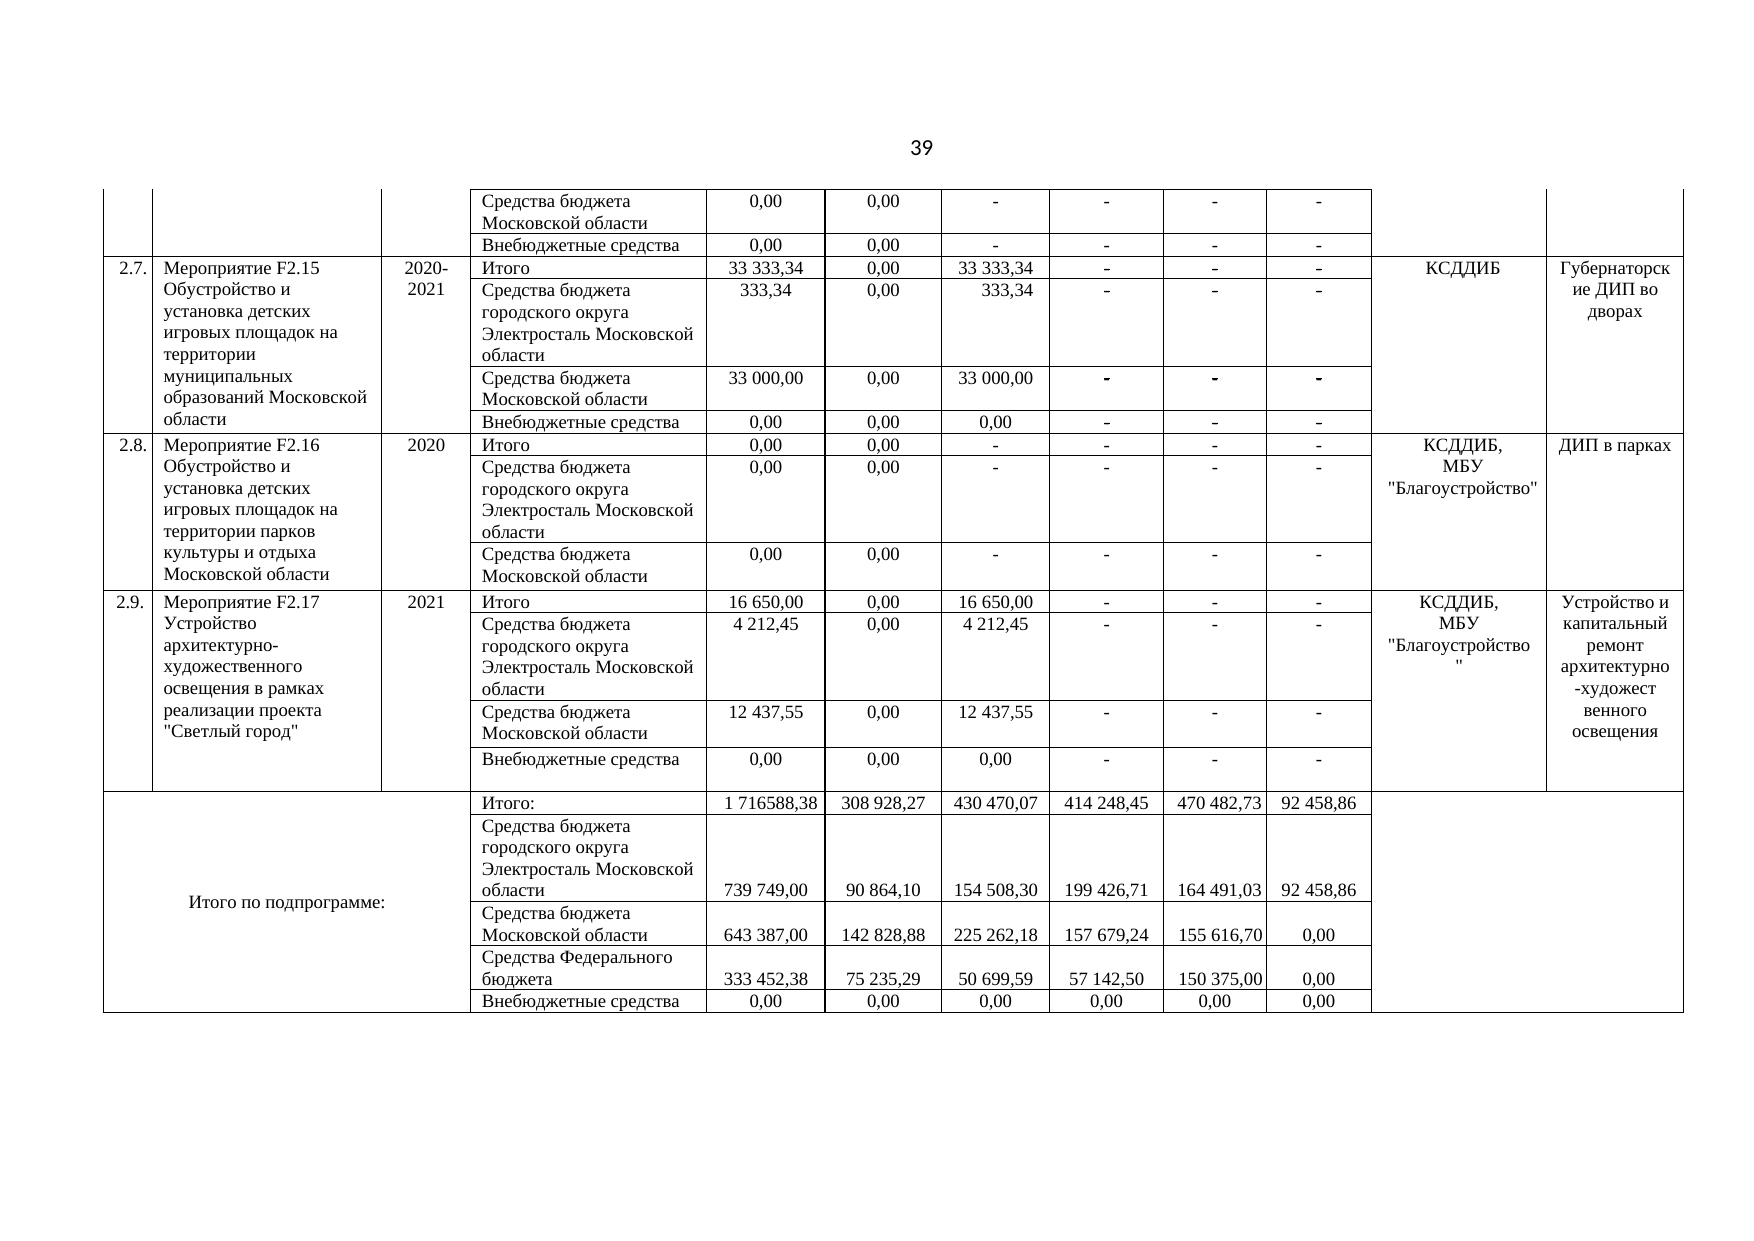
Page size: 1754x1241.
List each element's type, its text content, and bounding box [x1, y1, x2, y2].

table_cell 0,00 [707, 434, 824, 455]
table_cell 0,00 [707, 411, 824, 432]
table_cell - [1267, 456, 1371, 542]
table_cell Средства бюджета Московской области [471, 902, 706, 945]
table_cell - [1050, 748, 1163, 791]
table_cell - [1267, 434, 1371, 455]
table_cell Средства бюджета городского округа Электросталь Московской области [471, 815, 706, 901]
table_cell - [1050, 434, 1163, 455]
table_cell 157 679,24 [1050, 902, 1163, 945]
table_cell 0,00 [1050, 990, 1163, 1012]
table_cell Средства бюджета Московской области [471, 543, 706, 589]
table_cell 0,00 [826, 257, 941, 278]
table_cell 0,00 [707, 990, 824, 1012]
table_cell [1372, 792, 1683, 1012]
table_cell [471, 279, 706, 366]
table_cell - [1164, 279, 1266, 366]
table_cell - [942, 456, 1049, 542]
table_cell 0,00 [826, 591, 941, 612]
table_cell - [1050, 543, 1163, 589]
table_cell - [942, 543, 1049, 589]
table_cell 16 650,00 [707, 591, 824, 612]
table_cell - [1050, 613, 1163, 699]
table_cell - [1164, 411, 1266, 432]
table_cell - [1267, 748, 1371, 791]
table_cell 0,00 [826, 543, 941, 589]
table_cell - [942, 190, 1049, 233]
table_cell - [1267, 411, 1371, 432]
table_cell - [1267, 257, 1371, 278]
table_cell Итого: [471, 792, 706, 813]
table_cell 333 452,38 [707, 946, 824, 989]
table_cell 0,00 [826, 367, 941, 410]
table_cell 0,00 [707, 190, 824, 233]
table_cell Внебюджетные средства [471, 411, 706, 432]
table_cell 333,34 [707, 279, 824, 366]
table_cell 155 616,70 [1164, 902, 1266, 945]
table_cell - [1050, 279, 1163, 366]
table_cell Мероприятие F2.15 Обустройство и установка детских игровых площадок на территории муниципальных образований Московской области [153, 257, 381, 432]
table_cell - [1267, 591, 1371, 612]
table_cell - [1164, 456, 1266, 542]
table_cell 0,00 [707, 543, 824, 589]
table_cell - [1267, 190, 1371, 233]
table_cell 0,00 [826, 748, 941, 791]
table_cell 75 235,29 [826, 946, 941, 989]
table_cell - [1050, 456, 1163, 542]
table_cell 2.9. [104, 591, 152, 791]
table_cell 4 212,45 [707, 613, 824, 699]
table_cell - [1050, 257, 1163, 278]
table_cell - [1164, 543, 1266, 589]
table_cell 333,34 [942, 279, 1049, 366]
table_cell - [1050, 411, 1163, 432]
table_cell 2020-2021 [382, 257, 470, 432]
table_cell 92 458,86 [1267, 792, 1371, 813]
table_cell 430 470,07 [942, 792, 1049, 813]
table_cell 0,00 [707, 748, 824, 791]
table_cell Итого [471, 257, 706, 278]
table_cell 0,00 [826, 234, 941, 256]
table_cell Средства бюджета Московской области [471, 190, 706, 233]
table_cell ДИП в парках [1547, 434, 1683, 589]
table_cell Средства Федерального бюджета [471, 946, 706, 989]
table_cell 0,00 [826, 190, 941, 233]
table_cell 414 248,45 [1050, 792, 1163, 813]
table_cell 2.7. [104, 257, 152, 432]
table_cell 0,00 [826, 701, 941, 747]
table_cell 2020 [382, 434, 470, 589]
table_cell - [942, 234, 1049, 256]
table_cell - [1164, 234, 1266, 256]
table_cell 0,00 [1164, 990, 1266, 1012]
table_cell Итого по подпрограмме: [104, 792, 470, 1012]
table_cell 33 000,00 [707, 367, 824, 410]
table_cell 57 142,50 [1050, 946, 1163, 989]
table_cell 0,00 [942, 990, 1049, 1012]
table_cell 1 716588,38 [707, 792, 824, 813]
table_cell Средства бюджета Московской области [471, 701, 706, 747]
table_cell Средства бюджета городского округа Электросталь Московской области [471, 613, 706, 699]
table_cell 33 333,34 [707, 257, 824, 278]
table_cell КСДДИБ, МБУ "Благоустройство " [1372, 591, 1546, 791]
table_cell КСДДИБ [1372, 257, 1546, 432]
table_cell - [1267, 367, 1371, 410]
table_cell - [1164, 613, 1266, 699]
table_cell 0,00 [942, 411, 1049, 432]
table_cell 33 000,00 [942, 367, 1049, 410]
table_cell 150 375,00 [1164, 946, 1266, 989]
table_cell 90 864,10 [826, 815, 941, 901]
table_cell - [1164, 434, 1266, 455]
table_cell - [1164, 591, 1266, 612]
table_cell Мероприятие F2.16 Обустройство и установка детских игровых площадок на территории парков культуры и отдыха Московской области [153, 434, 381, 589]
table_cell 0,00 [826, 613, 941, 699]
table_cell - [1164, 367, 1266, 410]
table_cell Губернаторские ДИП во дворах [1547, 257, 1683, 432]
table_cell - [1267, 613, 1371, 699]
table_cell 164 491,03 [1164, 815, 1266, 901]
table_cell 0,00 [826, 279, 941, 366]
table_cell 0,00 [1267, 990, 1371, 1012]
table_cell 0,00 [1267, 902, 1371, 945]
table_cell - [1050, 591, 1163, 612]
table_cell - [942, 434, 1049, 455]
table_cell - [1267, 279, 1371, 366]
table_cell 739 749,00 [707, 815, 824, 901]
table_cell - [1164, 701, 1266, 747]
table_cell 12 437,55 [942, 701, 1049, 747]
table_cell - [1050, 190, 1163, 233]
table_cell - [1267, 701, 1371, 747]
table_cell 4 212,45 [942, 613, 1049, 699]
table_cell 50 699,59 [942, 946, 1049, 989]
table_cell - [1267, 543, 1371, 589]
table_cell 142 828,88 [826, 902, 941, 945]
table_cell 0,00 [707, 234, 824, 256]
table_cell 0,00 [1267, 946, 1371, 989]
table_cell Мероприятие F2.17 Устройство архитектурно-художественного освещения в рамках реализации проекта "Светлый город" [153, 591, 381, 791]
table_cell 92 458,86 [1267, 815, 1371, 901]
table_cell 470 482,73 [1164, 792, 1266, 813]
table_cell - [1164, 748, 1266, 791]
table_cell 12 437,55 [707, 701, 824, 747]
table_cell - [1050, 367, 1163, 410]
table_cell 0,00 [826, 411, 941, 432]
table_cell 2.8. [104, 434, 152, 589]
table_cell 0,00 [826, 990, 941, 1012]
table_cell Итого [471, 434, 706, 455]
table_cell КСДДИБ, МБУ "Благоустройство" [1372, 434, 1546, 589]
table_cell 33 333,34 [942, 257, 1049, 278]
table_cell 0,00 [826, 456, 941, 542]
table_cell Внебюджетные средства [471, 748, 706, 791]
table_cell Внебюджетные средства [471, 234, 706, 256]
table_cell 16 650,00 [942, 591, 1049, 612]
table_cell 154 508,30 [942, 815, 1049, 901]
table_cell 0,00 [707, 456, 824, 542]
table_cell Внебюджетные средства [471, 990, 706, 1012]
table_cell 225 262,18 [942, 902, 1049, 945]
table_cell 0,00 [942, 748, 1049, 791]
table_cell - [1267, 234, 1371, 256]
table_cell - [1164, 257, 1266, 278]
table_cell Средства бюджета Московской области [471, 367, 706, 410]
table_cell Итого [471, 591, 706, 612]
table_cell 643 387,00 [707, 902, 824, 945]
table_cell Устройство и капитальный ремонт архитектурно-художест венного освещения [1547, 591, 1683, 791]
table_cell 2021 [382, 591, 470, 791]
table_cell - [1050, 701, 1163, 747]
table_cell 308 928,27 [826, 792, 941, 813]
table_cell - [1164, 190, 1266, 233]
table_cell 199 426,71 [1050, 815, 1163, 901]
table_cell 0,00 [826, 434, 941, 455]
table_cell Средства бюджета городского округа Электросталь Московской области [471, 456, 706, 542]
table_cell - [1050, 234, 1163, 256]
